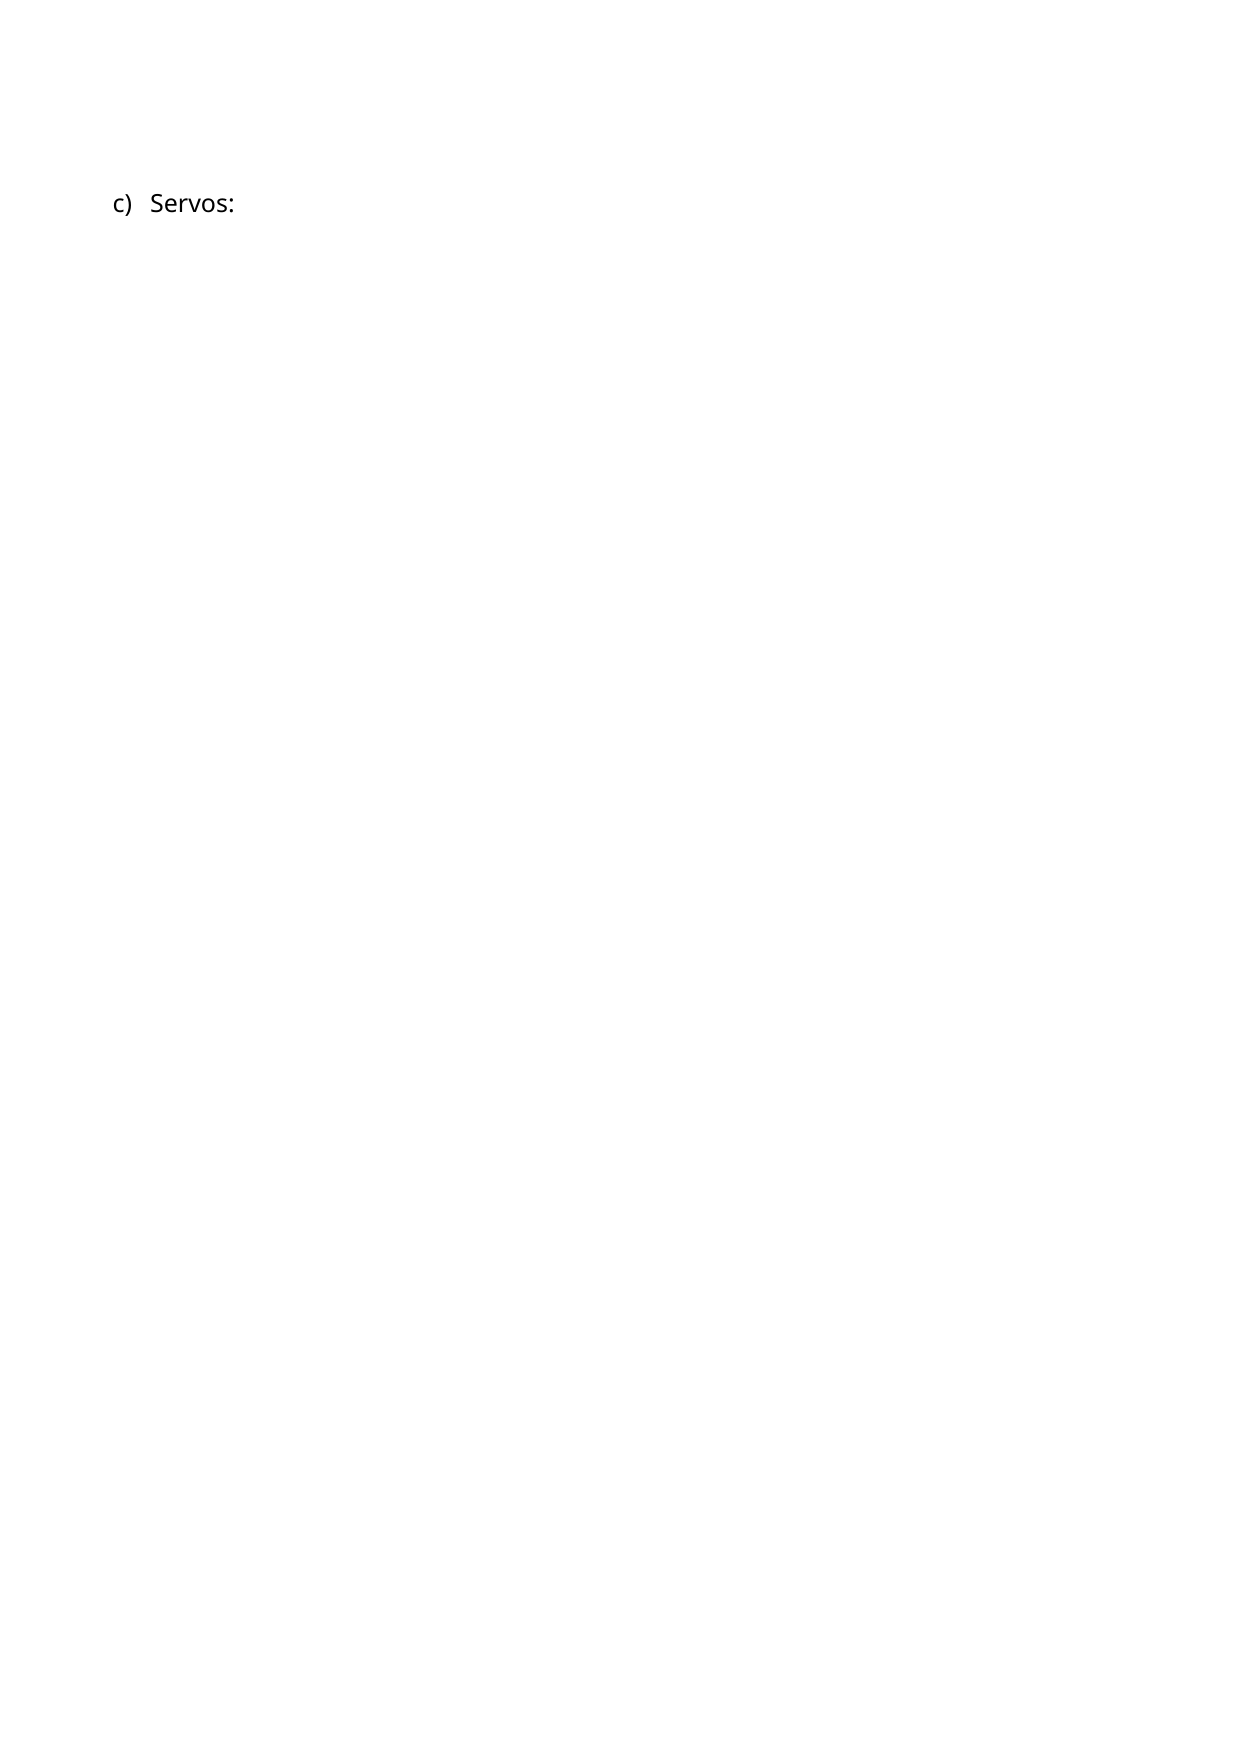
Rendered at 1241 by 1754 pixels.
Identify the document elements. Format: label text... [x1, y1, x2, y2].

list Servos: [112, 186, 1165, 220]
